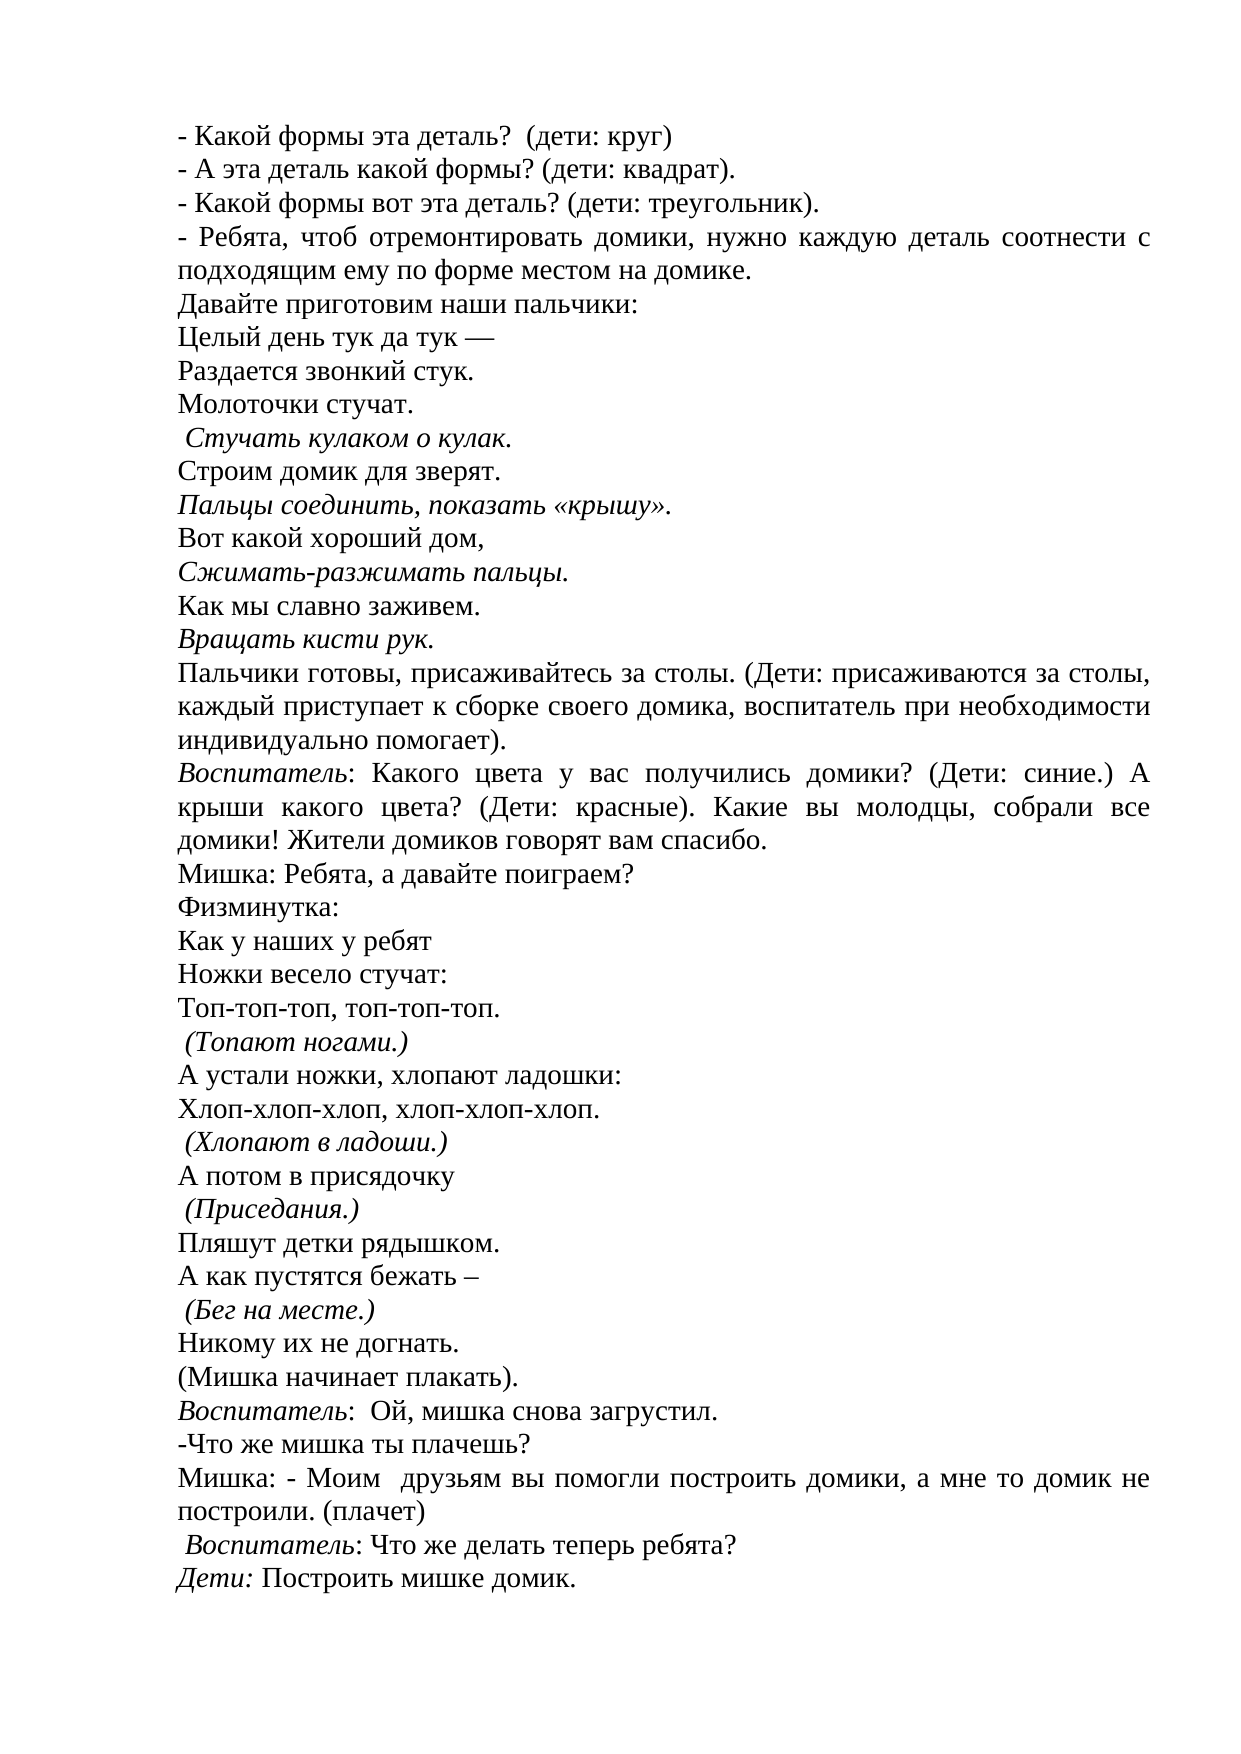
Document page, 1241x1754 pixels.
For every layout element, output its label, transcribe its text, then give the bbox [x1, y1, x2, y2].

text Никому их не догнать. [177, 1326, 1152, 1359]
text Хлоп-хлоп-хлоп, хлоп-хлоп-хлоп. [177, 1091, 1152, 1124]
text Мишка: - Моим друзьям вы помогли построить домики, а мне то домик не построили. (плачет) [177, 1460, 1152, 1527]
text (Топают ногами.) [177, 1024, 1152, 1057]
text (Бег на месте.) [177, 1292, 1152, 1326]
text - Какой формы эта деталь? (дети: круг) [177, 118, 1152, 152]
text - Ребята, чтоб отремонтировать домики, нужно каждую деталь соотнести с подходящим ему по форме местом на домике. [177, 219, 1152, 286]
text Давайте приготовим наши пальчики: [177, 286, 1152, 319]
text Воспитатель: Что же делать теперь ребята? [177, 1527, 1152, 1560]
text -Что же мишка ты плачешь? [177, 1426, 1152, 1460]
text (Приседания.) [177, 1191, 1152, 1225]
text Пляшут детки рядышком. [177, 1225, 1152, 1258]
text - А эта деталь какой формы? (дети: квадрат). [177, 152, 1152, 185]
text Дети: Построить мишке домик. [177, 1560, 1152, 1594]
text - Какой формы вот эта деталь? (дети: треугольник). [177, 185, 1152, 219]
text Физминутка: [177, 889, 1152, 923]
text А потом в присядочку [177, 1158, 1152, 1191]
text Воспитатель: Ой, мишка снова загрустил. [177, 1393, 1152, 1426]
text Топ-топ-топ, топ-топ-топ. [177, 990, 1152, 1024]
text А как пустятся бежать – [177, 1258, 1152, 1292]
text Целый день тук да тук — Раздается звонкий стук. Молоточки стучат. [414, 319, 1152, 420]
text (Хлопают в ладоши.) [177, 1124, 1152, 1158]
text Пальчики готовы, присаживайтесь за столы. (Дети: присаживаются за столы, каждый приступает к сборке своего домика, воспитатель при необходимости индивидуально помогает). [177, 655, 1152, 755]
text Ножки весело стучат: [177, 957, 1152, 990]
text Мишка: Ребята, а давайте поиграем? [177, 856, 1152, 889]
text А устали ножки, хлопают ладошки: [177, 1057, 1152, 1091]
text (Мишка начинает плакать). [177, 1359, 1152, 1393]
text Стучать кулаком о кулак. Строим домик для зверят. Пальцы соединить, показать «крышу». Вот какой хороший дом, Сжимать-разжимать пальцы. Как мы славно заживем. Вращать кисти рук. [177, 420, 1152, 655]
text Как у наших у ребят [177, 923, 1152, 957]
text Воспитатель: Какого цвета у вас получились домики? (Дети: синие.) А крыши какого цвета? (Дети: красные). Какие вы молодцы, собрали все домики! Жители домиков говорят вам спасибо. [177, 755, 1152, 856]
